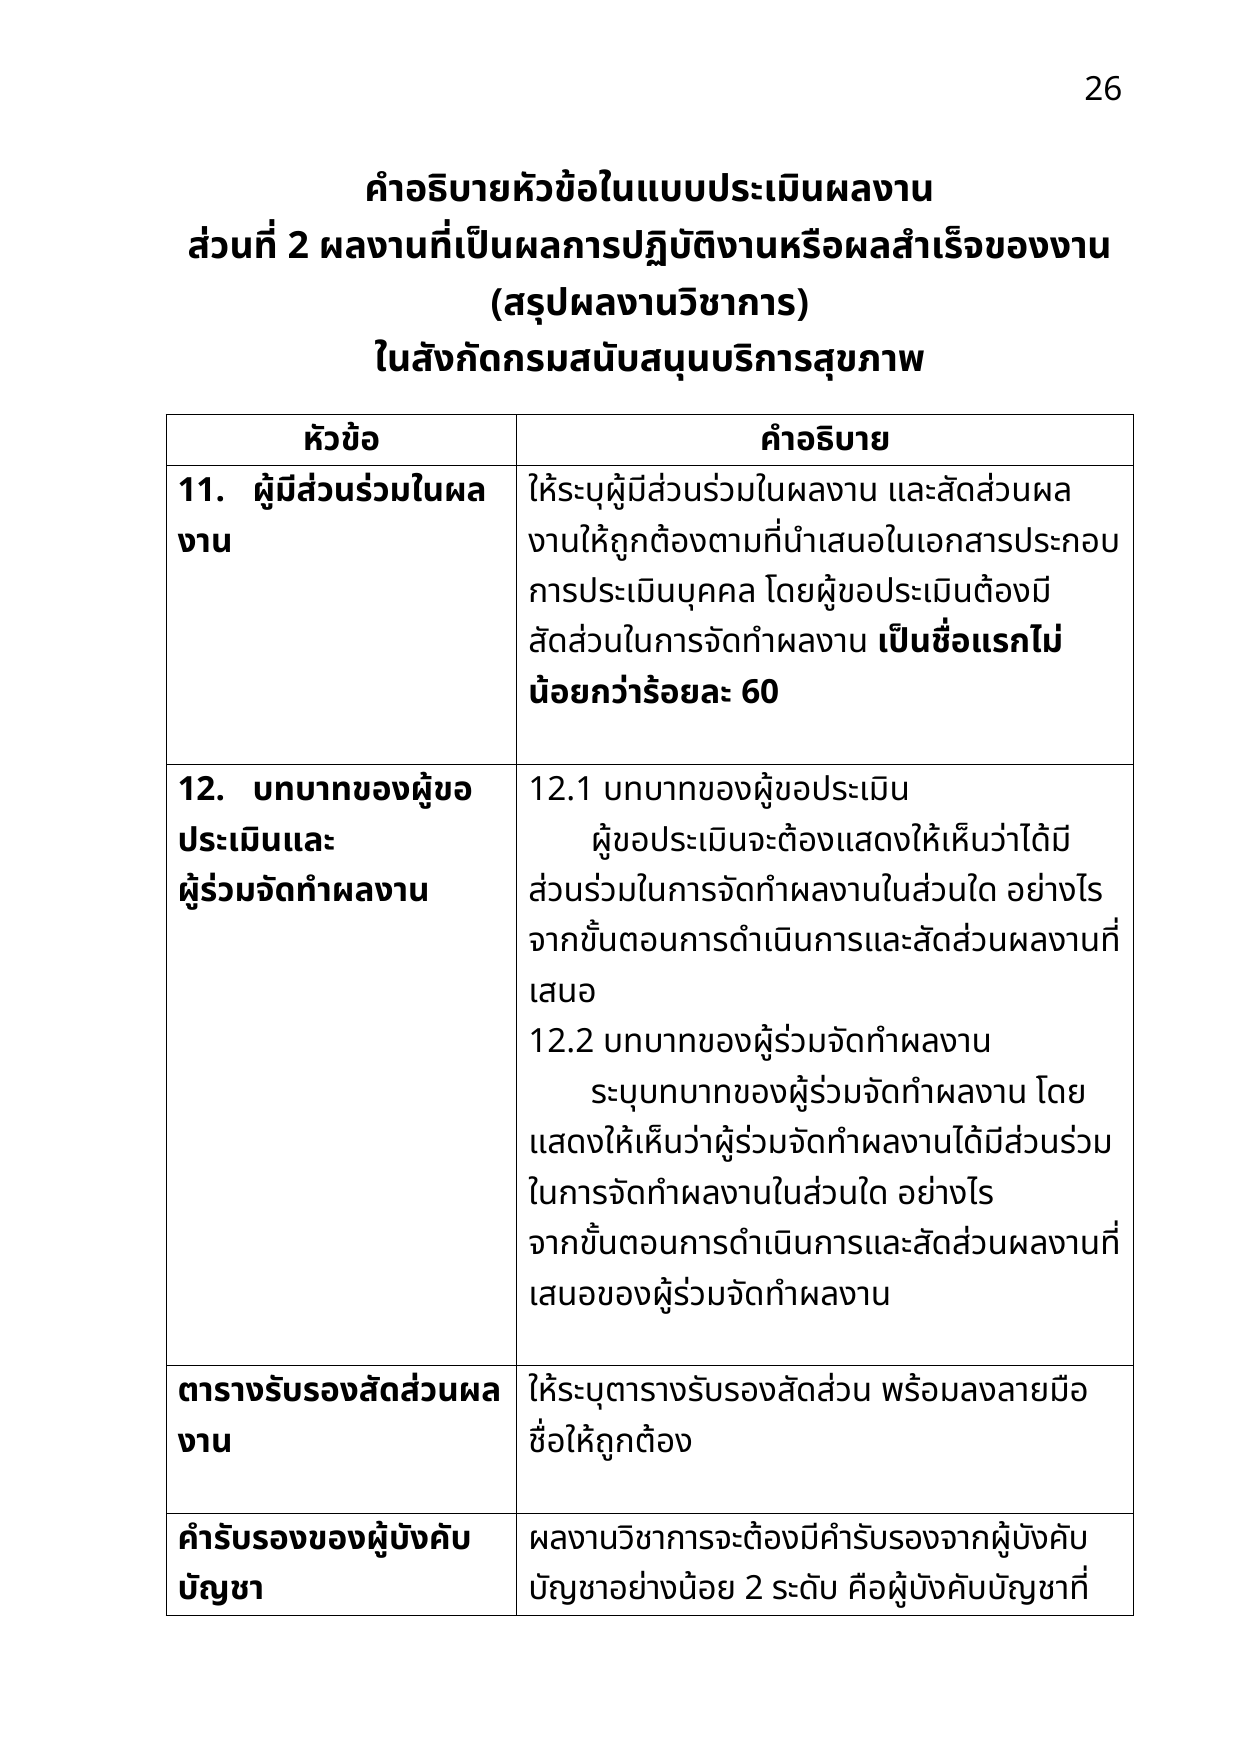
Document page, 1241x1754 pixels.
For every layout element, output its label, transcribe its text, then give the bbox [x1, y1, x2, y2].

table_cell ตารางรับรองสัดส่วนผลงาน [167, 1366, 516, 1513]
table_cell ให้ระบุผู้มีส่วนร่วมในผลงาน และสัดส่วนผลงานให้ถูกต้องตามที่นำเสนอในเอกสารประกอบการประเมินบุคคล โดยผู้ขอประเมินต้องมีสัดส่วนในการจัดทำผลงาน เป็นชื่อแรกไม่น้อยกว่าร้อยละ 60 [517, 466, 1133, 764]
table_cell ให้ระบุตารางรับรองสัดส่วน พร้อมลงลายมือชื่อให้ถูกต้อง [517, 1366, 1133, 1513]
table_cell 11. ผู้มีส่วนร่วมในผลงาน [167, 466, 516, 764]
text คำอธิบายหัวข้อในแบบประเมินผลงาน [177, 161, 1122, 218]
table_header หัวข้อ [167, 415, 516, 465]
table_cell 12. บทบาทของผู้ขอประเมินและ ผู้ร่วมจัดทำผลงาน [167, 765, 516, 1365]
table_header คำอธิบาย [517, 415, 1133, 465]
table_cell คำรับรองของผู้บังคับบัญชา [167, 1514, 516, 1615]
table_cell 12.1 บทบาทของผู้ขอประเมิน ผู้ขอประเมินจะต้องแสดงให้เห็นว่าได้มีส่วนร่วมในการจัดทำผลงานในส่วนใด อย่างไร จากขั้นตอนการดำเนินการและสัดส่วนผลงานที่เสนอ 12.2 บทบาทของผู้ร่วมจัดทำผลงาน ระบุบทบาทของผู้ร่วมจัดทำผลงาน โดยแสดงให้เห็นว่าผู้ร่วมจัดทำผลงานได้มีส่วนร่วมในการจัดทำผลงานในส่วนใด อย่างไร จากขั้นตอนการดำเนินการและสัดส่วนผลงานที่เสนอของผู้ร่วมจัดทำผลงาน [517, 765, 1133, 1365]
text ส่วนที่ 2 ผลงานที่เป็นผลการปฏิบัติงานหรือผลสำเร็จของงาน (สรุปผลงานวิชาการ) [177, 218, 1122, 332]
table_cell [517, 1514, 1133, 1615]
text ในสังกัดกรมสนับสนุนบริการสุขภาพ [177, 332, 1122, 389]
